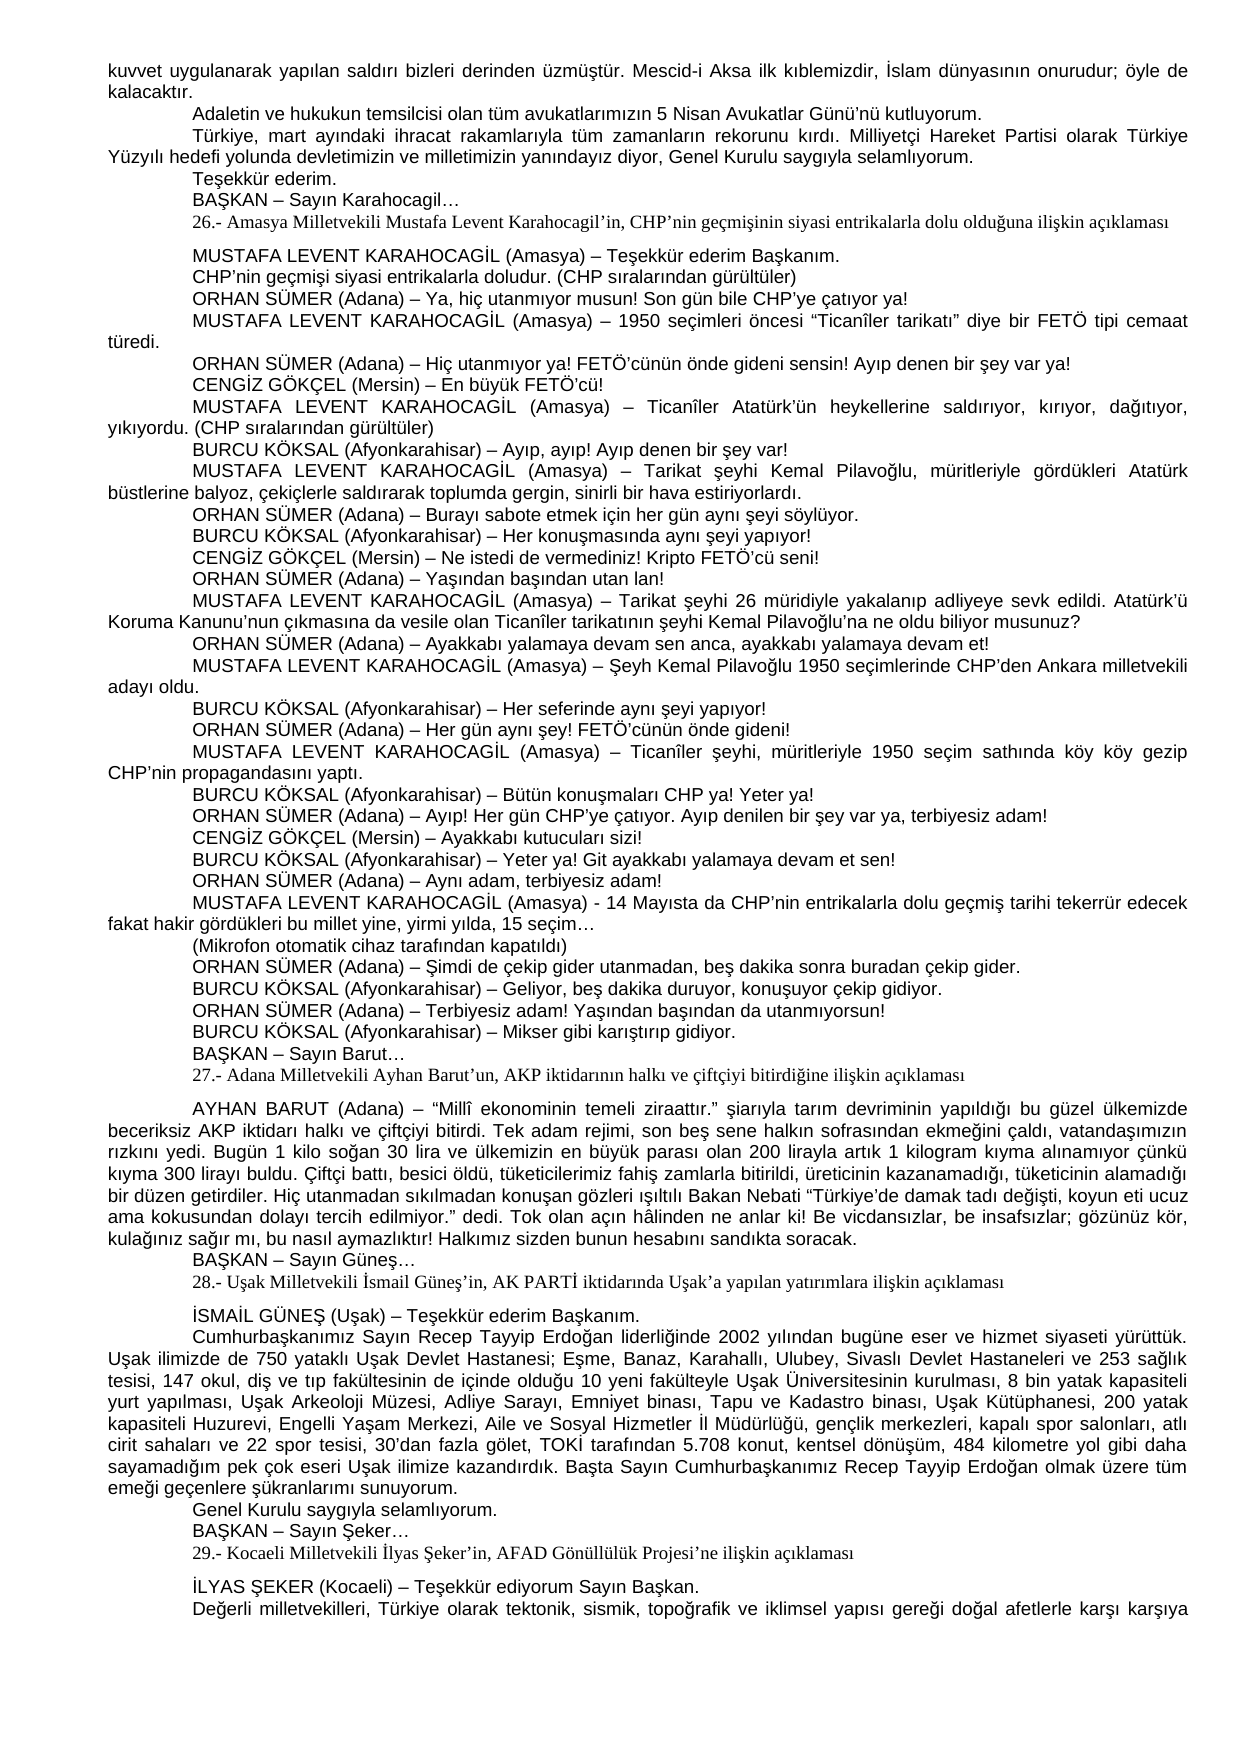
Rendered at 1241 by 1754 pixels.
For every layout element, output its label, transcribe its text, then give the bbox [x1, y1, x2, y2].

text BAŞKAN – Sayın Karahocagil… [108, 189, 1189, 211]
text 27.- Adana Milletvekili Ayhan Barut’un, AKP iktidarının halkı ve çiftçiyi bitirdiğine ilişkin açıklaması [103, 1064, 1193, 1086]
text CENGİZ GÖKÇEL (Mersin) – Ayakkabı kutucuları sizi! [108, 827, 1189, 848]
text (Mikrofon otomatik cihaz tarafından kapatıldı) [108, 935, 1189, 956]
text MUSTAFA LEVENT KARAHOCAGİL (Amasya) – Tarikat şeyhi Kemal Pilavoğlu, müritleriyle gördükleri Atatürk büstlerine balyoz, çekiçlerle saldırarak toplumda gergin, sinirli bir hava estiriyorlardı. [108, 460, 1189, 503]
text BURCU KÖKSAL (Afyonkarahisar) – Geliyor, beş dakika duruyor, konuşuyor çekip gidiyor. [108, 978, 1189, 999]
text AYHAN BARUT (Adana) – “Millî ekonominin temeli ziraattır.” şiarıyla tarım devriminin yapıldığı bu güzel ülkemizde beceriksiz AKP iktidarı halkı ve çiftçiyi bitirdi. Tek adam rejimi, son beş sene halkın sofrasından ekmeğini çaldı, vatandaşımızın rızkını yedi. Bugün 1 kilo soğan 30 lira ve ülkemizin en büyük parası olan 200 lirayla artık kıyma alınamıyor çünkü kıyma 300 lirayı buldu. Çiftçi battı, besici öldü, tüketicilerimiz fahiş zamlarla bitirildi, üreticinin kazanamadığı, tüketicinin alamadığı bir düzen getirdiler. Hiç utanmadan sıkılmadan konuşan gözleri ışıltılı Bakan Nebati “Türkiye’de damak tadı değişti, koyun eti ucuz ama kokusundan dolayı tercih edilmiyor.” dedi. Tok olan açın hâlinden ne anlar ki! Be vicdansızlar, be insafsızlar; gözünüz kör, kulağınız sağır mı, bu nasıl aymazlıktır! Halkımız sizden bunun hesabını sandıkta soracak. [108, 1098, 1189, 1249]
text BURCU KÖKSAL (Afyonkarahisar) – Ayıp, ayıp! Ayıp denen bir şey var! [108, 439, 1189, 460]
text MUSTAFA LEVENT KARAHOCAGİL (Amasya) – Ticanîler şeyhi, müritleriyle 1950 seçim sathında köy köy gezip CHP’nin propagandasını yaptı. [108, 741, 1189, 784]
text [108, 60, 1189, 103]
text CHP’nin geçmişi siyasi entrikalarla doludur. (CHP sıralarından gürültüler) [108, 266, 1189, 288]
text Türkiye, mart ayındaki ihracat rakamlarıyla tüm zamanların rekorunu kırdı. Milliyetçi Hareket Partisi olarak Türkiye Yüzyılı hedefi yolunda devletimizin ve milletimizin yanındayız diyor, Genel Kurulu saygıyla selamlıyorum. [108, 124, 1189, 167]
text CENGİZ GÖKÇEL (Mersin) – Ne istedi de vermediniz! Kripto FETÖ’cü seni! [108, 547, 1189, 568]
text MUSTAFA LEVENT KARAHOCAGİL (Amasya) – Tarikat şeyhi 26 müridiyle yakalanıp adliyeye sevk edildi. Atatürk’ü Koruma Kanunu’nun çıkmasına da vesile olan Ticanîler tarikatının şeyhi Kemal Pilavoğlu’na ne oldu biliyor musunuz? [108, 590, 1189, 633]
text MUSTAFA LEVENT KARAHOCAGİL (Amasya) – 1950 seçimleri öncesi “Ticanîler tarikatı” diye bir FETÖ tipi cemaat türedi. [108, 309, 1189, 352]
text BURCU KÖKSAL (Afyonkarahisar) – Mikser gibi karıştırıp gidiyor. [108, 1021, 1189, 1042]
text BAŞKAN – Sayın Güneş… [108, 1249, 1189, 1271]
text BAŞKAN – Sayın Şeker… [108, 1520, 1189, 1542]
text 29.- Kocaeli Milletvekili İlyas Şeker’in, AFAD Gönüllülük Projesi’ne ilişkin açıklaması [103, 1542, 1193, 1563]
text Adaletin ve hukukun temsilcisi olan tüm avukatlarımızın 5 Nisan Avukatlar Günü’nü kutluyorum. [108, 103, 1189, 124]
text İSMAİL GÜNEŞ (Uşak) – Teşekkür ederim Başkanım. [108, 1305, 1189, 1326]
text BURCU KÖKSAL (Afyonkarahisar) – Her seferinde aynı şeyi yapıyor! [108, 697, 1189, 719]
text MUSTAFA LEVENT KARAHOCAGİL (Amasya) – Ticanîler Atatürk’ün heykellerine saldırıyor, kırıyor, dağıtıyor, yıkıyordu. (CHP sıralarından gürültüler) [108, 396, 1189, 439]
text Cumhurbaşkanımız Sayın Recep Tayyip Erdoğan liderliğinde 2002 yılından bugüne eser ve hizmet siyaseti yürüttük. Uşak ilimizde de 750 yataklı Uşak Devlet Hastanesi; Eşme, Banaz, Karahallı, Ulubey, Sivaslı Devlet Hastaneleri ve 253 sağlık tesisi, 147 okul, diş ve tıp fakültesinin de içinde olduğu 10 yeni fakülteyle Uşak Üniversitesinin kurulması, 8 bin yatak kapasiteli yurt yapılması, Uşak Arkeoloji Müzesi, Adliye Sarayı, Emniyet binası, Tapu ve Kadastro binası, Uşak Kütüphanesi, 200 yatak kapasiteli Huzurevi, Engelli Yaşam Merkezi, Aile ve Sosyal Hizmetler İl Müdürlüğü, gençlik merkezleri, kapalı spor salonları, atlı cirit sahaları ve 22 spor tesisi, 30’dan fazla gölet, TOKİ tarafından 5.708 konut, kentsel dönüşüm, yol gibi daha sayamadığım pek çok eseri Uşak ilimize kazandırdık. Başta Sayın Cumhurbaşkanımız Recep Tayyip Erdoğan olmak üzere tüm emeği geçenlere şükranlarımı sunuyorum. [108, 1326, 1189, 1499]
text İLYAS ŞEKER (Kocaeli) – Teşekkür ediyorum Sayın Başkan. [108, 1576, 1189, 1597]
text BAŞKAN – Sayın Barut… [108, 1042, 1189, 1064]
text ORHAN SÜMER (Adana) – Ayıp! Her gün CHP’ye çatıyor. Ayıp denilen bir şey var ya, terbiyesiz adam! [108, 805, 1189, 827]
text ORHAN SÜMER (Adana) – Ayakkabı yalamaya devam sen anca, ayakkabı yalamaya devam et! [108, 633, 1189, 654]
text MUSTAFA LEVENT KARAHOCAGİL (Amasya) – Şeyh Kemal Pilavoğlu 1950 seçimlerinde CHP’den Ankara milletvekili adayı oldu. [108, 654, 1189, 697]
text ORHAN SÜMER (Adana) – Burayı sabote etmek için her gün aynı şeyi söylüyor. [108, 503, 1189, 525]
text ORHAN SÜMER (Adana) – Ya, hiç utanmıyor musun! Son gün bile CHP’ye çatıyor ya! [108, 288, 1189, 309]
text ORHAN SÜMER (Adana) – Şimdi de çekip gider utanmadan, beş dakika sonra buradan çekip gider. [108, 956, 1189, 978]
text 26.- Amasya Milletvekili Mustafa Levent Karahocagil’in, CHP’nin geçmişinin siyasi entrikalarla dolu olduğuna ilişkin açıklaması [103, 211, 1193, 232]
text ORHAN SÜMER (Adana) – Yaşından başından utan lan! [108, 568, 1189, 590]
text Teşekkür ederim. [108, 167, 1189, 189]
text MUSTAFA LEVENT KARAHOCAGİL (Amasya) – Teşekkür ederim Başkanım. [108, 245, 1189, 266]
text ORHAN SÜMER (Adana) – Her gün aynı şey! FETÖ’cünün önde gideni! [108, 719, 1189, 741]
text ORHAN SÜMER (Adana) – Terbiyesiz adam! Yaşından başından da utanmıyorsun! [108, 999, 1189, 1021]
text CENGİZ GÖKÇEL (Mersin) – En büyük FETÖ’cü! [108, 374, 1189, 396]
text BURCU KÖKSAL (Afyonkarahisar) – Yeter ya! Git ayakkabı yalamaya devam et sen! [108, 848, 1189, 870]
text 28.- Uşak Milletvekili İsmail Güneş’in, AK PARTİ iktidarında Uşak’a yapılan yatırımlara ilişkin açıklaması [103, 1271, 1193, 1292]
text ORHAN SÜMER (Adana) – Aynı adam, terbiyesiz adam! [108, 870, 1189, 892]
text Genel Kurulu saygıyla selamlıyorum. [108, 1499, 1189, 1520]
text BURCU KÖKSAL (Afyonkarahisar) – Her konuşmasında aynı şeyi yapıyor! [108, 525, 1189, 547]
text BURCU KÖKSAL (Afyonkarahisar) – Bütün konuşmaları CHP ya! Yeter ya! [108, 784, 1189, 805]
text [108, 1597, 1189, 1619]
text ORHAN SÜMER (Adana) – Hiç utanmıyor ya! FETÖ’cünün önde gideni sensin! Ayıp denen bir şey var ya! [108, 352, 1189, 374]
text MUSTAFA LEVENT KARAHOCAGİL (Amasya) - 14 Mayısta da CHP’nin entrikalarla dolu geçmiş tarihi tekerrür edecek fakat hakir gördükleri bu millet yine, yirmi yılda, 15 seçim… [108, 892, 1189, 935]
